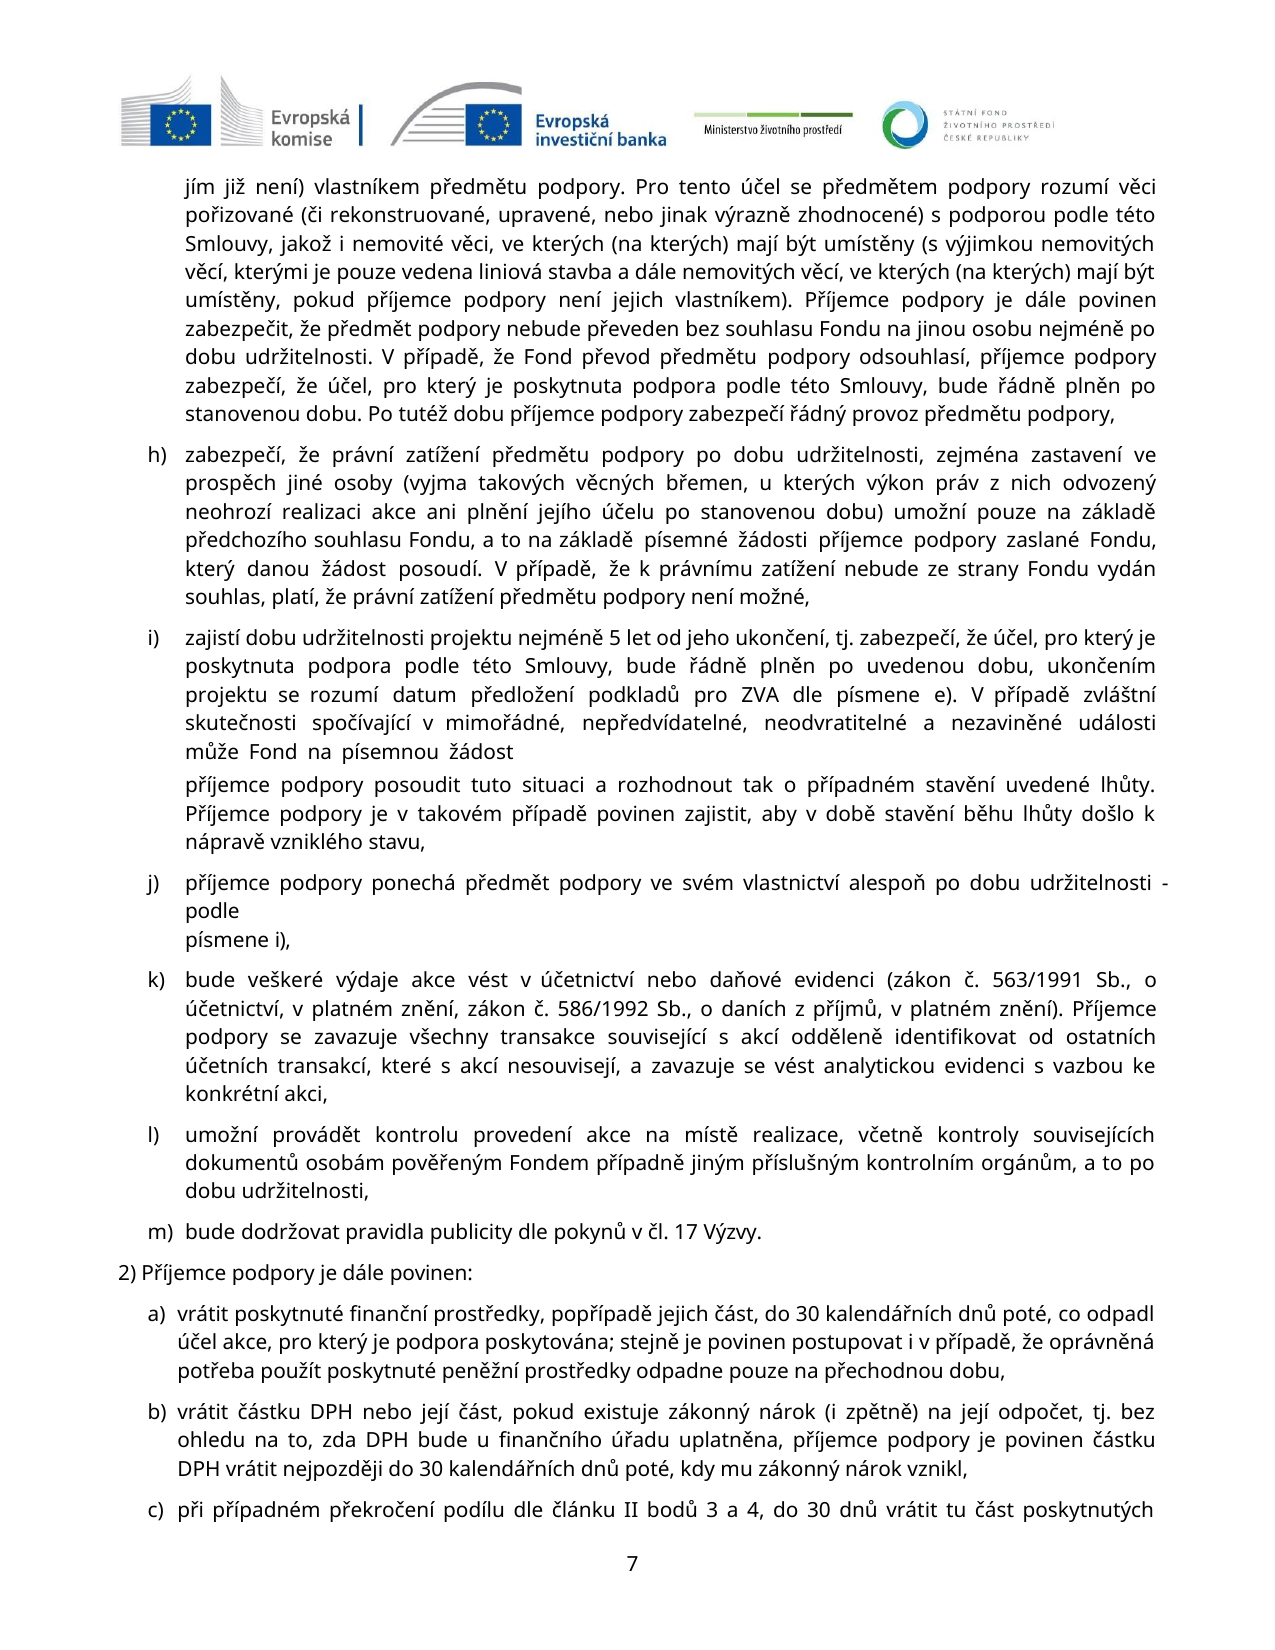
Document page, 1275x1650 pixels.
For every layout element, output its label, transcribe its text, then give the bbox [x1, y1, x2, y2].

text příjemce podpory posoudit tuto situaci a rozhodnout tak o případném stavění uvedené lhůty. Příjemce podpory je v takovém případě povinen zajistit, aby v době stavění běhu lhůty došlo k nápravě vzniklého stavu, [185, 770, 1157, 856]
list příjemce podpory ponechá předmět podpory ve svém vlastnictví alespoň po dobu udržitelnosti - podle [147, 868, 1169, 925]
list bude veškeré výdaje akce vést v účetnictví nebo daňové evidenci (zákon č. 563/1991 Sb., o účetnictví, v platném znění, zákon č. 586/1992 Sb., o daních z příjmů, v platném znění). Příjemce podpory se zavazuje všechny transakce související s akcí odděleně identifikovat od ostatních účetních transakcí, které s akcí nesouvisejí, a zavazuje se vést analytickou evidenci s vazbou ke konkrétní akci, [147, 966, 1157, 1108]
list Příjemce podpory je dále povinen: [118, 1258, 1169, 1286]
list vrátit poskytnuté finanční prostředky, popřípadě jejich část, do 30 kalendářních dnů poté, co odpadl účel akce, pro který je podpora poskytována; stejně je povinen postupovat i v případě, že oprávněná potřeba použít poskytnuté peněžní prostředky odpadne pouze na přechodnou dobu, [147, 1299, 1156, 1384]
list bude dodržovat pravidla publicity dle pokynů v čl. 17 Výzvy. [147, 1217, 1169, 1246]
list zabezpečí, že právní zatížení předmětu podpory po dobu udržitelnosti, zejména zastavení ve prospěch jiné osoby (vyjma takových věcných břemen, u kterých výkon práv z nich odvozený neohrozí realizaci akce ani plnění jejího účelu po stanovenou dobu) umožní pouze na základě předchozího souhlasu Fondu, a to na základě písemné žádosti příjemce podpory zaslané Fondu, který danou žádost posoudí. V případě, že k právnímu zatížení nebude ze strany Fondu vydán souhlas, platí, že právní zatížení předmětu podpory není možné, [147, 440, 1157, 611]
text jím již není) vlastníkem předmětu podpory. Pro tento účel se předmětem podpory rozumí věci pořizované (či rekonstruované, upravené, nebo jinak výrazně zhodnocené) s podporou podle této Smlouvy, jakož i nemovité věci, ve kterých (na kterých) mají být umístěny (s výjimkou nemovitých věcí, kterými je pouze vedena liniová stavba a dále nemovitých věcí, ve kterých (na kterých) mají být umístěny, pokud příjemce podpory není jejich vlastníkem). Příjemce podpory je dále povinen zabezpečit, že předmět podpory nebude převeden bez souhlasu Fondu na jinou osobu nejméně po dobu udržitelnosti. V případě, že Fond převod předmětu podpory odsouhlasí, příjemce podpory zabezpečí, že účel, pro který je poskytnuta podpora podle této Smlouvy, bude řádně plněn po stanovenou dobu. Po tutéž dobu příjemce podpory zabezpečí řádný provoz předmětu podpory, [185, 172, 1157, 428]
list umožní provádět kontrolu provedení akce na místě realizace, včetně kontroly souvisejících dokumentů osobám pověřeným Fondem případně jiným příslušným kontrolním orgánům, a to po dobu udržitelnosti, [147, 1121, 1156, 1204]
text písmene i), [185, 925, 1169, 953]
picture [118, 73, 1056, 150]
list zajistí dobu udržitelnosti projektu nejméně 5 let od jeho ukončení, tj. zabezpečí, že účel, pro který je poskytnuta podpora podle této Smlouvy, bude řádně plněn po uvedenou dobu, ukončením projektu se rozumí datum předložení podkladů pro ZVA dle písmene e). V případě zvláštní skutečnosti spočívající v mimořádné, nepředvídatelné, neodvratitelné a nezaviněné události může Fond na písemnou žádost [147, 623, 1157, 765]
list vrátit částku DPH nebo její část, pokud existuje zákonný nárok (i zpětně) na její odpočet, tj. bez ohledu na to, zda DPH bude u finančního úřadu uplatněna, příjemce podpory je povinen částku DPH vrátit nejpozději do 30 kalendářních dnů poté, kdy mu zákonný nárok vznikl, [147, 1397, 1156, 1482]
